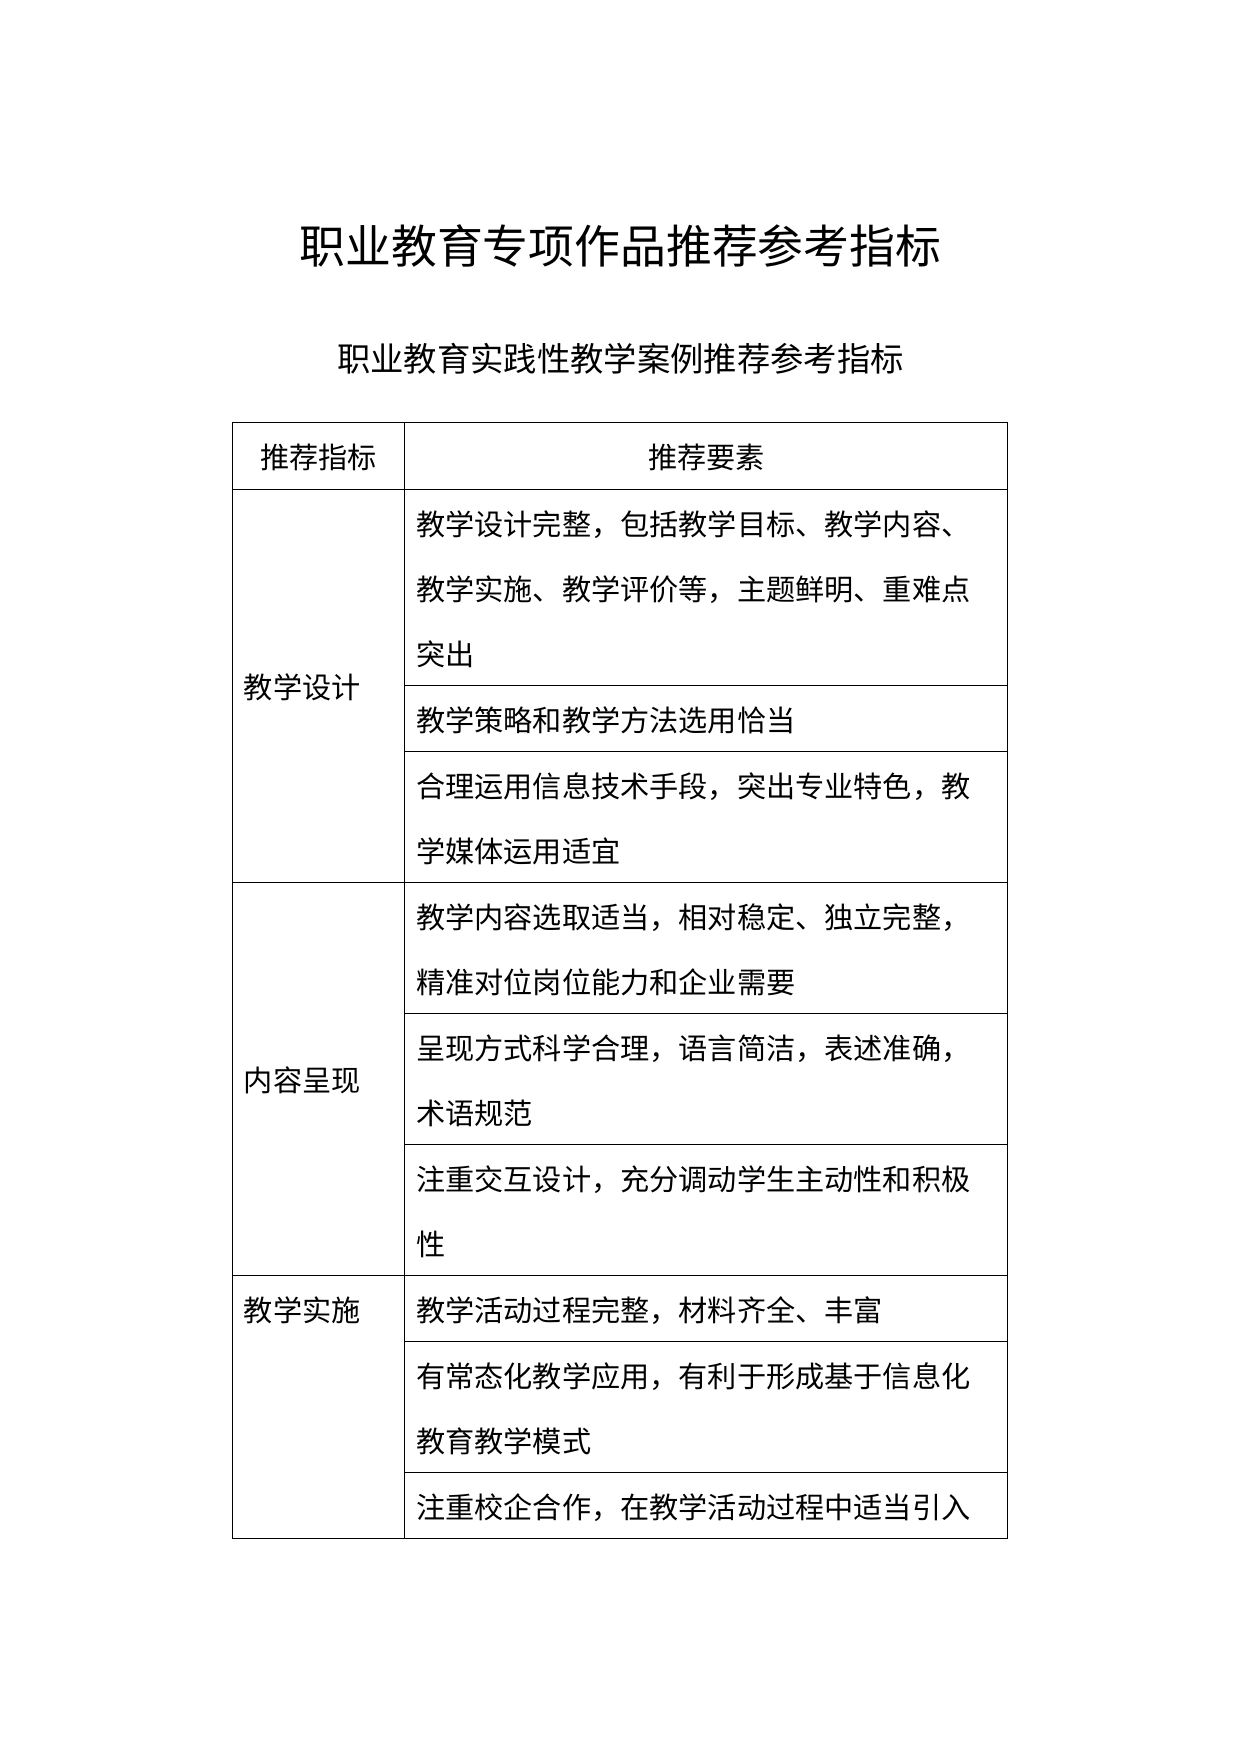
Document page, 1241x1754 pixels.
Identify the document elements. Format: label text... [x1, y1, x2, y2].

table_cell 教学实施 [233, 1276, 404, 1538]
table_cell 合理运用信息技术手段，突出专业特色，教学媒体运用适宜 [405, 752, 1007, 882]
text 职业教育专项作品推荐参考指标 [187, 194, 1053, 292]
table_header 推荐要素 [405, 423, 1007, 489]
table_cell 教学活动过程完整，材料齐全、丰富 [405, 1276, 1007, 1341]
table_cell 教学策略和教学方法选用恰当 [405, 686, 1007, 751]
text 职业教育实践性教学案例推荐参考指标 [187, 325, 1053, 390]
table_cell 内容呈现 [233, 883, 404, 1275]
table_cell 注重交互设计，充分调动学生主动性和积极性 [405, 1145, 1007, 1275]
table_cell 教学设计 [233, 490, 404, 882]
table_cell 有常态化教学应用，有利于形成基于信息化教育教学模式 [405, 1342, 1007, 1472]
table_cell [405, 1473, 1007, 1538]
table_cell 教学设计完整，包括教学目标、教学内容、教学实施、教学评价等，主题鲜明、重难点突出 [405, 490, 1007, 685]
table_cell 呈现方式科学合理，语言简洁，表述准确，术语规范 [405, 1014, 1007, 1144]
table_cell 教学内容选取适当，相对稳定、独立完整，精准对位岗位能力和企业需要 [405, 883, 1007, 1013]
table_header 推荐指标 [233, 423, 404, 489]
